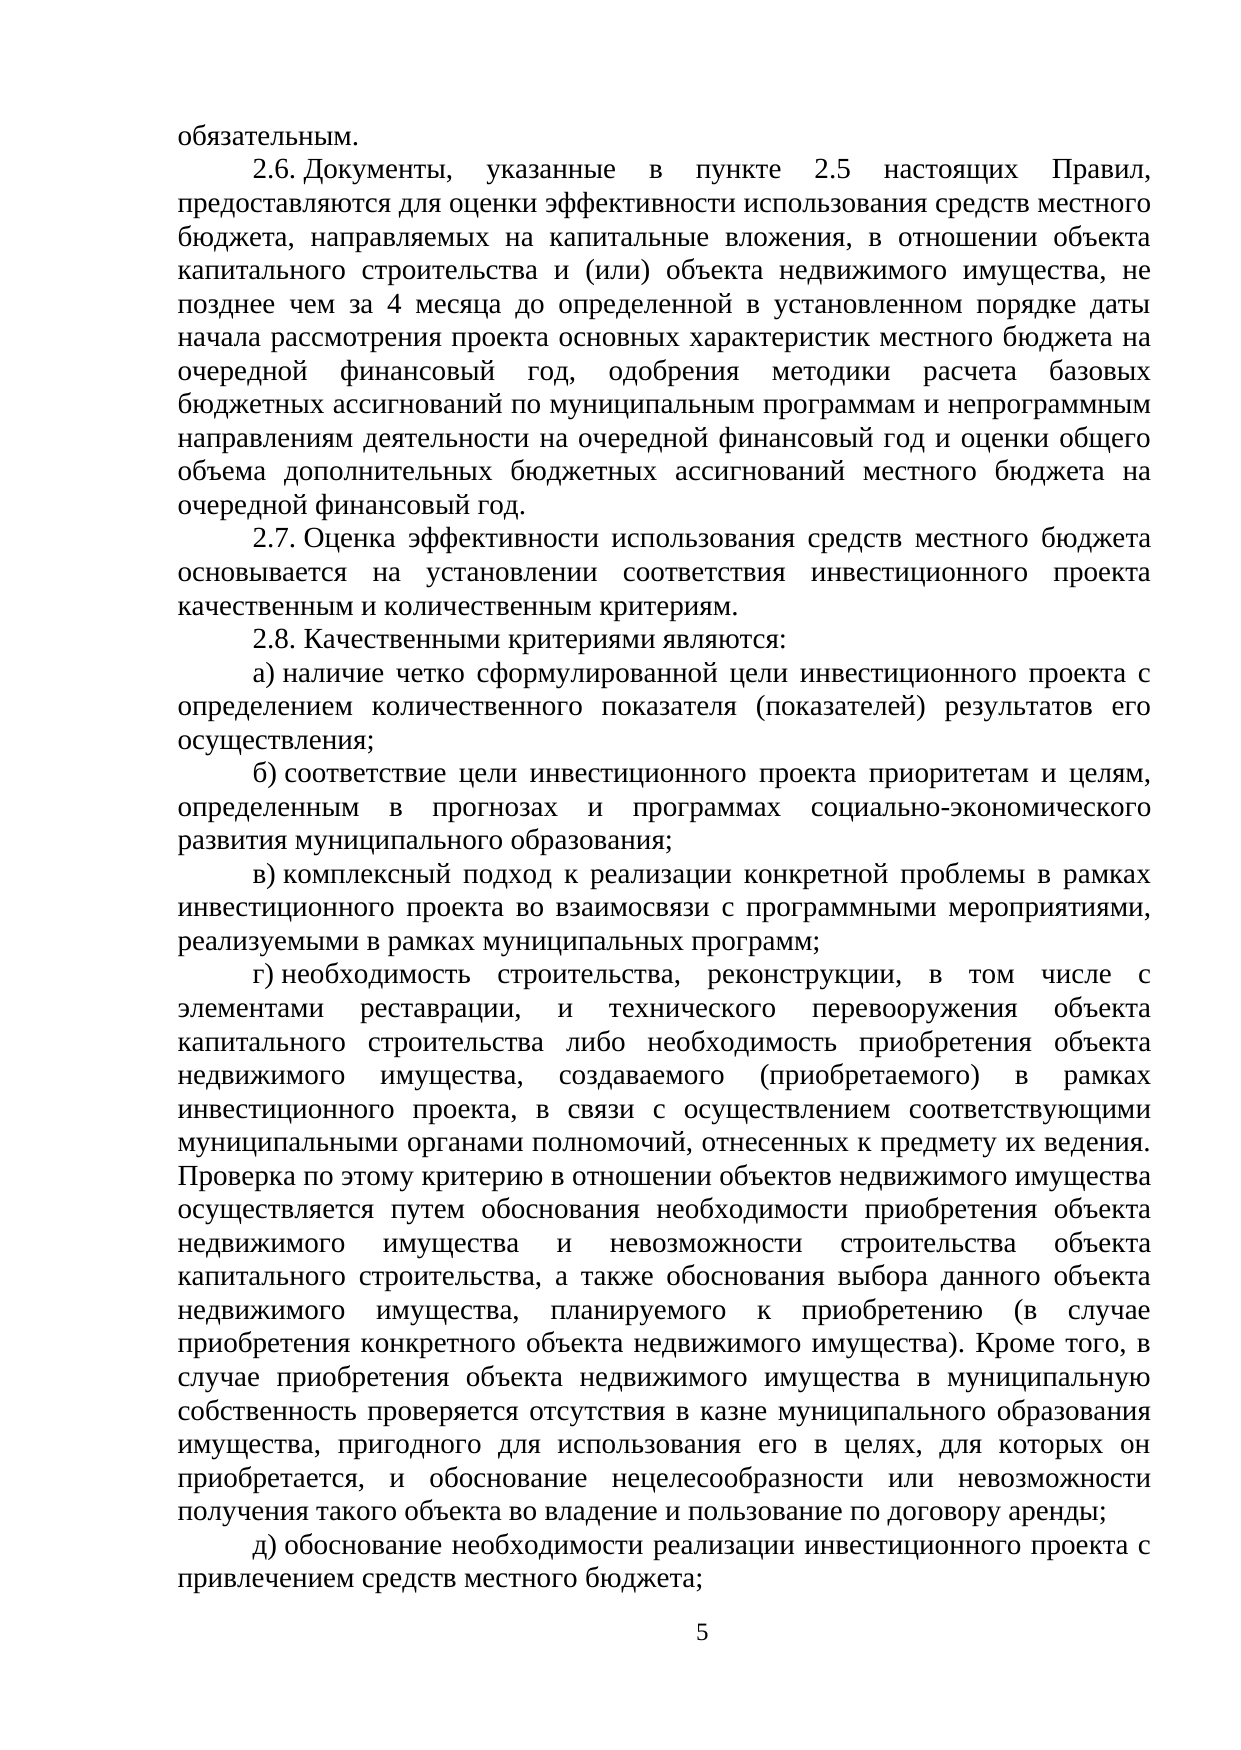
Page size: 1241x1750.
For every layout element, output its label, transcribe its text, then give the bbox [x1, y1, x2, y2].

text а) наличие четко сформулированной цели инвестиционного проекта с определением количественного показателя (показателей) результатов его осуществления; [177, 655, 1152, 755]
text б) соответствие цели инвестиционного проекта приоритетам и целям, определенным в прогнозах и программах социально-экономического развития муниципального образования; [177, 755, 1152, 856]
text 2.8. Качественными критериями являются: [177, 621, 1152, 655]
text 2.6. Документы, указанные в пункте 2.5 настоящих Правил, предоставляются для оценки эффективности использования средств местного бюджета, направляемых на капитальные вложения, в отношении объекта капитального строительства и (или) объекта недвижимого имущества, не позднее чем за 4 месяца до определенной в установленном порядке даты начала рассмотрения проекта основных характеристик местного бюджета на очередной финансовый год, одобрения методики расчета базовых бюджетных ассигнований по муниципальным программам и непрограммным направлениям деятельности на очередной финансовый год и оценки общего объема дополнительных бюджетных ассигнований местного бюджета на очередной финансовый год. [177, 152, 1152, 521]
text д) обоснование необходимости реализации инвестиционного проекта с привлечением средств местного бюджета; [177, 1527, 1152, 1594]
text 2.7. Оценка эффективности использования средств местного бюджета основывается на установлении соответствия инвестиционного проекта качественным и количественным критериям. [177, 521, 1152, 621]
text г) необходимость строительства, реконструкции, в том числе с элементами реставрации, и технического перевооружения объекта капитального строительства либо необходимость приобретения объекта недвижимого имущества, создаваемого (приобретаемого) в рамках инвестиционного проекта, в связи с осуществлением соответствующими муниципальными органами полномочий, отнесенных к предмету их ведения. Проверка по этому критерию в отношении объектов недвижимого имущества осуществляется путем обоснования необходимости приобретения объекта недвижимого имущества и невозможности строительства объекта капитального строительства, а также обоснования выбора данного объекта недвижимого имущества, планируемого к приобретению (в случае приобретения конкретного объекта недвижимого имущества). Кроме того, в случае приобретения объекта недвижимого имущества в муниципальную собственность проверяется отсутствия в казне муниципального образования имущества, пригодного для использования его в целях, для которых он приобретается, и обоснование нецелесообразности или невозможности получения такого объекта во владение и пользование по договору аренды; [177, 957, 1152, 1527]
text в) комплексный подход к реализации конкретной проблемы в рамках инвестиционного проекта во взаимосвязи с программными мероприятиями, реализуемыми в рамках муниципальных программ; [177, 856, 1152, 957]
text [177, 118, 1152, 152]
